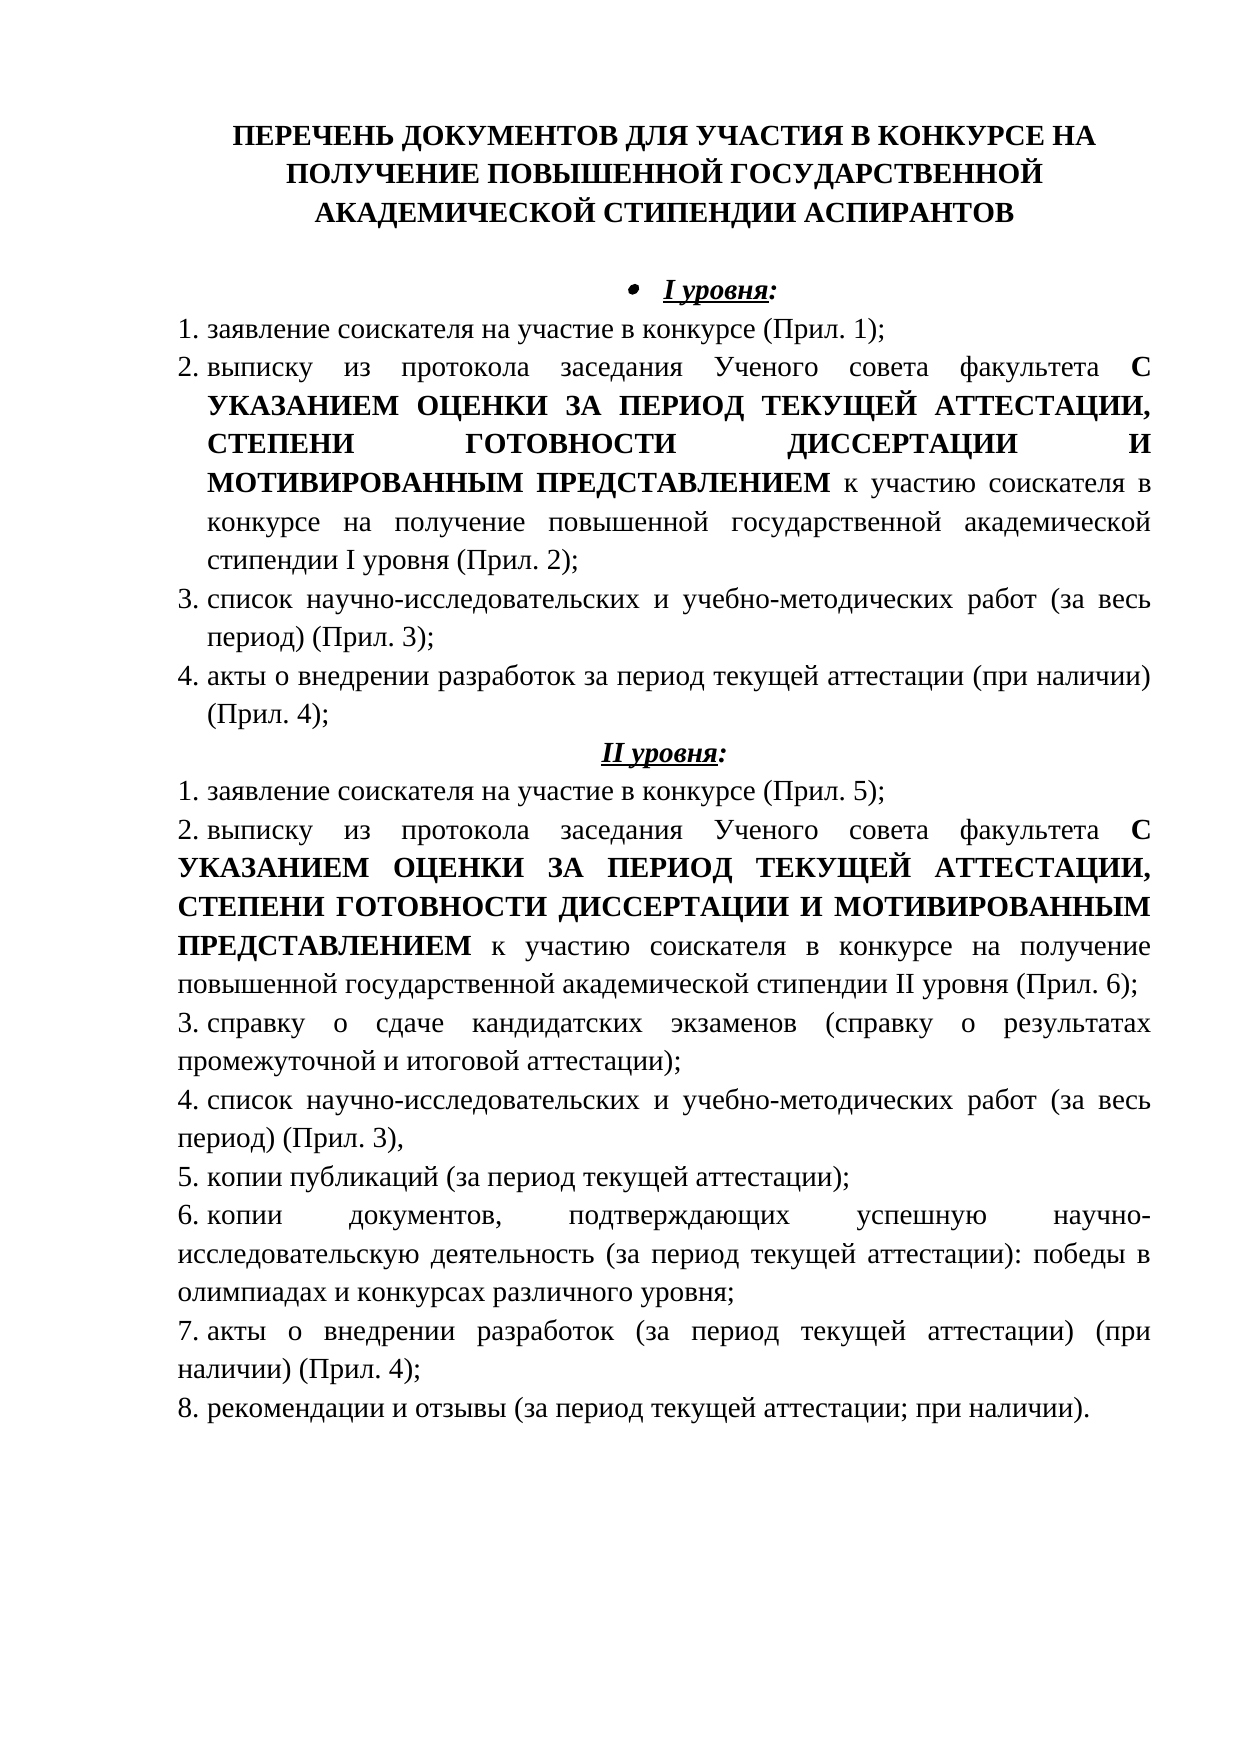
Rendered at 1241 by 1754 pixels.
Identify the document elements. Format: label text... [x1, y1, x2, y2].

list заявление соискателя на участие в конкурсе (Прил. 1); [177, 311, 1152, 344]
list заявление соискателя на участие в конкурсе (Прил. 5); [177, 773, 1152, 807]
list рекомендации и отзывы (за период текущей аттестации; при наличии). [177, 1390, 1152, 1424]
list акты о внедрении разработок (за период текущей аттестации) (при наличии) (Прил. 4); [177, 1313, 1152, 1385]
list акты о внедрении разработок за период текущей аттестации (при наличии) (Прил. 4); [177, 658, 1152, 730]
list копии документов, подтверждающих успешную научно-исследовательскую деятельность (за период текущей аттестации): победы в олимпиадах и конкурсах различного уровня; [177, 1197, 1152, 1308]
list I уровня: [252, 272, 1152, 306]
text ПЕРЕЧЕНЬ ДОКУМЕНТОВ ДЛЯ УЧАСТИЯ В КОНКУРСЕ НА ПОЛУЧЕНИЕ ПОВЫШЕННОЙ ГОСУДАРСТВЕННОЙ АКАДЕМИЧЕСКОЙ СТИПЕНДИИ АСПИРАНТОВ [177, 118, 1152, 229]
text II уровня: [177, 735, 1152, 768]
list список научно-исследовательских и учебно-методических работ (за весь период) (Прил. 3), [177, 1082, 1152, 1154]
list выписку из протокола заседания Ученого совета факультета С УКАЗАНИЕМ ОЦЕНКИ ЗА ПЕРИОД ТЕКУЩЕЙ АТТЕСТАЦИИ, СТЕПЕНИ ГОТОВНОСТИ ДИССЕРТАЦИИ И МОТИВИРОВАННЫМ ПРЕДСТАВЛЕНИЕМ к участию соискателя в конкурсе на получение повышенной государственной академической стипендии I уровня (Прил. 2); [177, 349, 1152, 576]
list справку о сдаче кандидатских экзаменов (справку о результатах промежуточной и итоговой аттестации); [177, 1005, 1152, 1077]
list копии публикаций (за период текущей аттестации); [177, 1159, 1152, 1192]
list список научно-исследовательских и учебно-методических работ (за весь период) (Прил. 3); [177, 581, 1152, 653]
list выписку из протокола заседания Ученого совета факультета С УКАЗАНИЕМ ОЦЕНКИ ЗА ПЕРИОД ТЕКУЩЕЙ АТТЕСТАЦИИ, СТЕПЕНИ ГОТОВНОСТИ ДИССЕРТАЦИИ И МОТИВИРОВАННЫМ ПРЕДСТАВЛЕНИЕМ к участию соискателя в конкурсе на получение повышенной государственной академической стипендии II уровня (Прил. 6); [177, 812, 1152, 1000]
